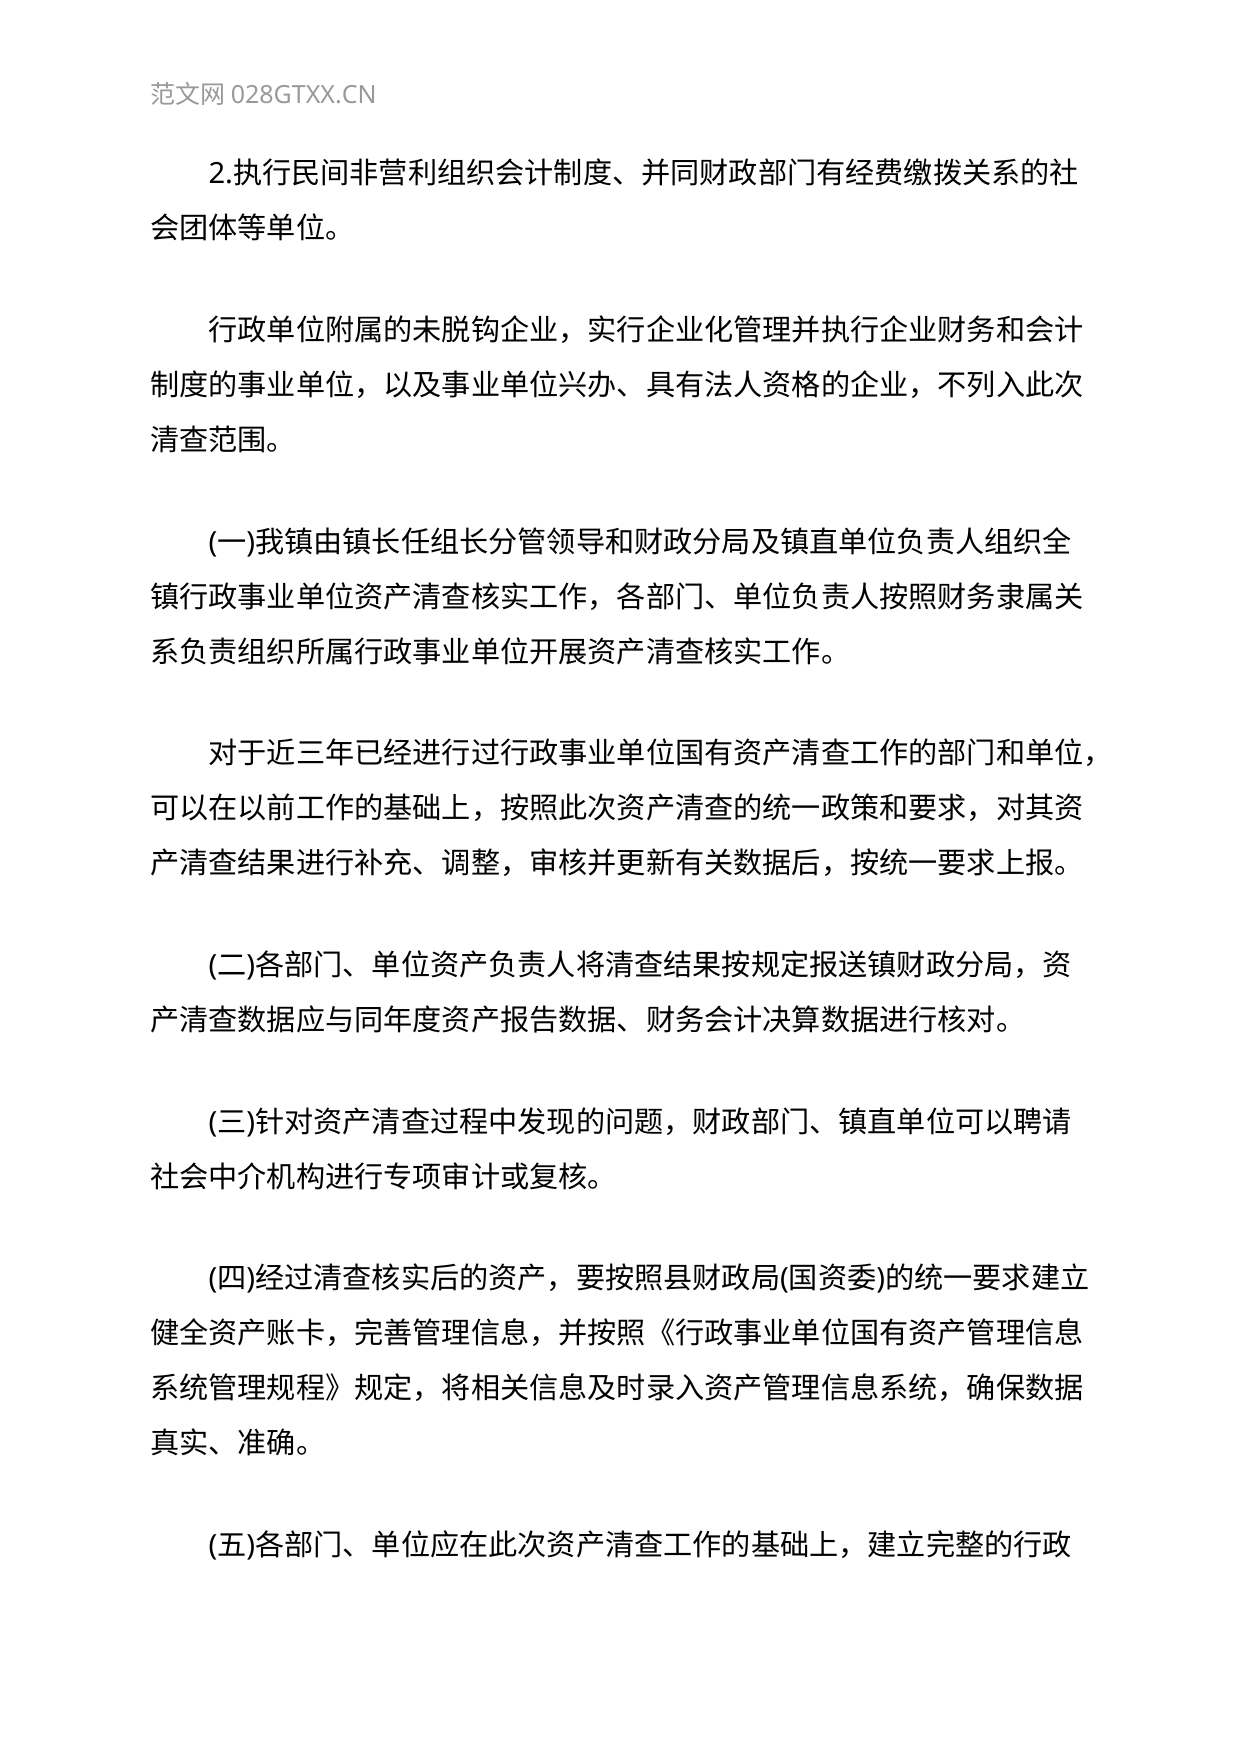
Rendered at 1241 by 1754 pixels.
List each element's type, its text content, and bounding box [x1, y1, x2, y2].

text 对于近三年已经进行过行政事业单位国有资产清查工作的部门和单位，可以在以前工作的基础上，按照此次资产清查的统一政策和要求，对其资产清查结果进行补充、调整，审核并更新有关数据后，按统一要求上报。 [150, 730, 1090, 882]
text (二)各部门、单位资产负责人将清查结果按规定报送镇财政分局，资产清查数据应与同年度资产报告数据、财务会计决算数据进行核对。 [150, 942, 1090, 1039]
text (四)经过清查核实后的资产，要按照县财政局(国资委)的统一要求建立健全资产账卡，完善管理信息，并按照《行政事业单位国有资产管理信息系统管理规程》规定，将相关信息及时录入资产管理信息系统，确保数据真实、准确。 [150, 1255, 1090, 1462]
text (三)针对资产清查过程中发现的问题，财政部门、镇直单位可以聘请社会中介机构进行专项审计或复核。 [150, 1098, 1090, 1196]
text (一)我镇由镇长任组长分管领导和财政分局及镇直单位负责人组织全镇行政事业单位资产清查核实工作，各部门、单位负责人按照财务隶属关系负责组织所属行政事业单位开展资产清查核实工作。 [150, 518, 1090, 671]
text 2.执行民间非营利组织会计制度、并同财政部门有经费缴拨关系的社会团体等单位。 [150, 150, 1090, 247]
text 行政单位附属的未脱钩企业，实行企业化管理并执行企业财务和会计制度的事业单位，以及事业单位兴办、具有法人资格的企业，不列入此次清查范围。 [150, 307, 1090, 459]
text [150, 1522, 1090, 1564]
